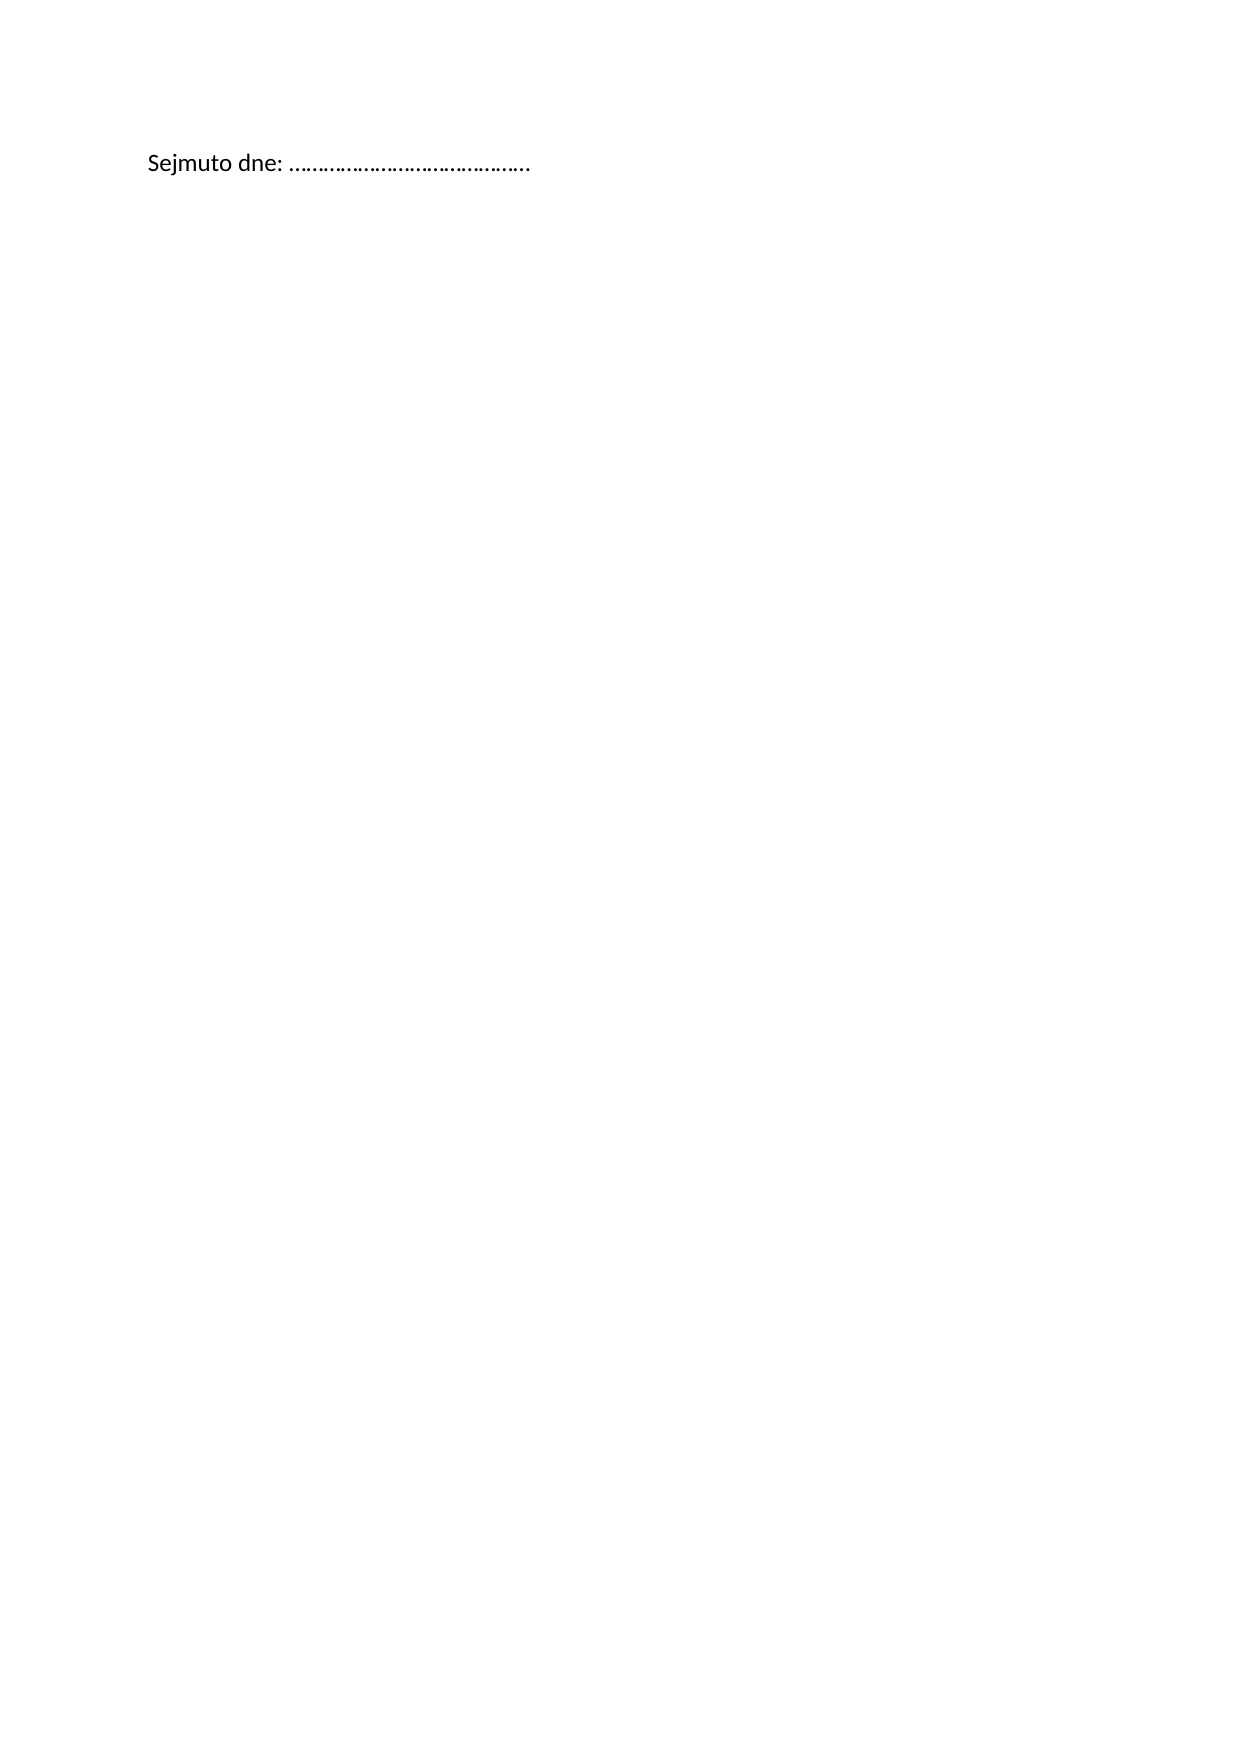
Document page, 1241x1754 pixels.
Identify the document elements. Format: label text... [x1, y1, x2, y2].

text Sejmuto dne: …………………………………… [148, 148, 1093, 178]
